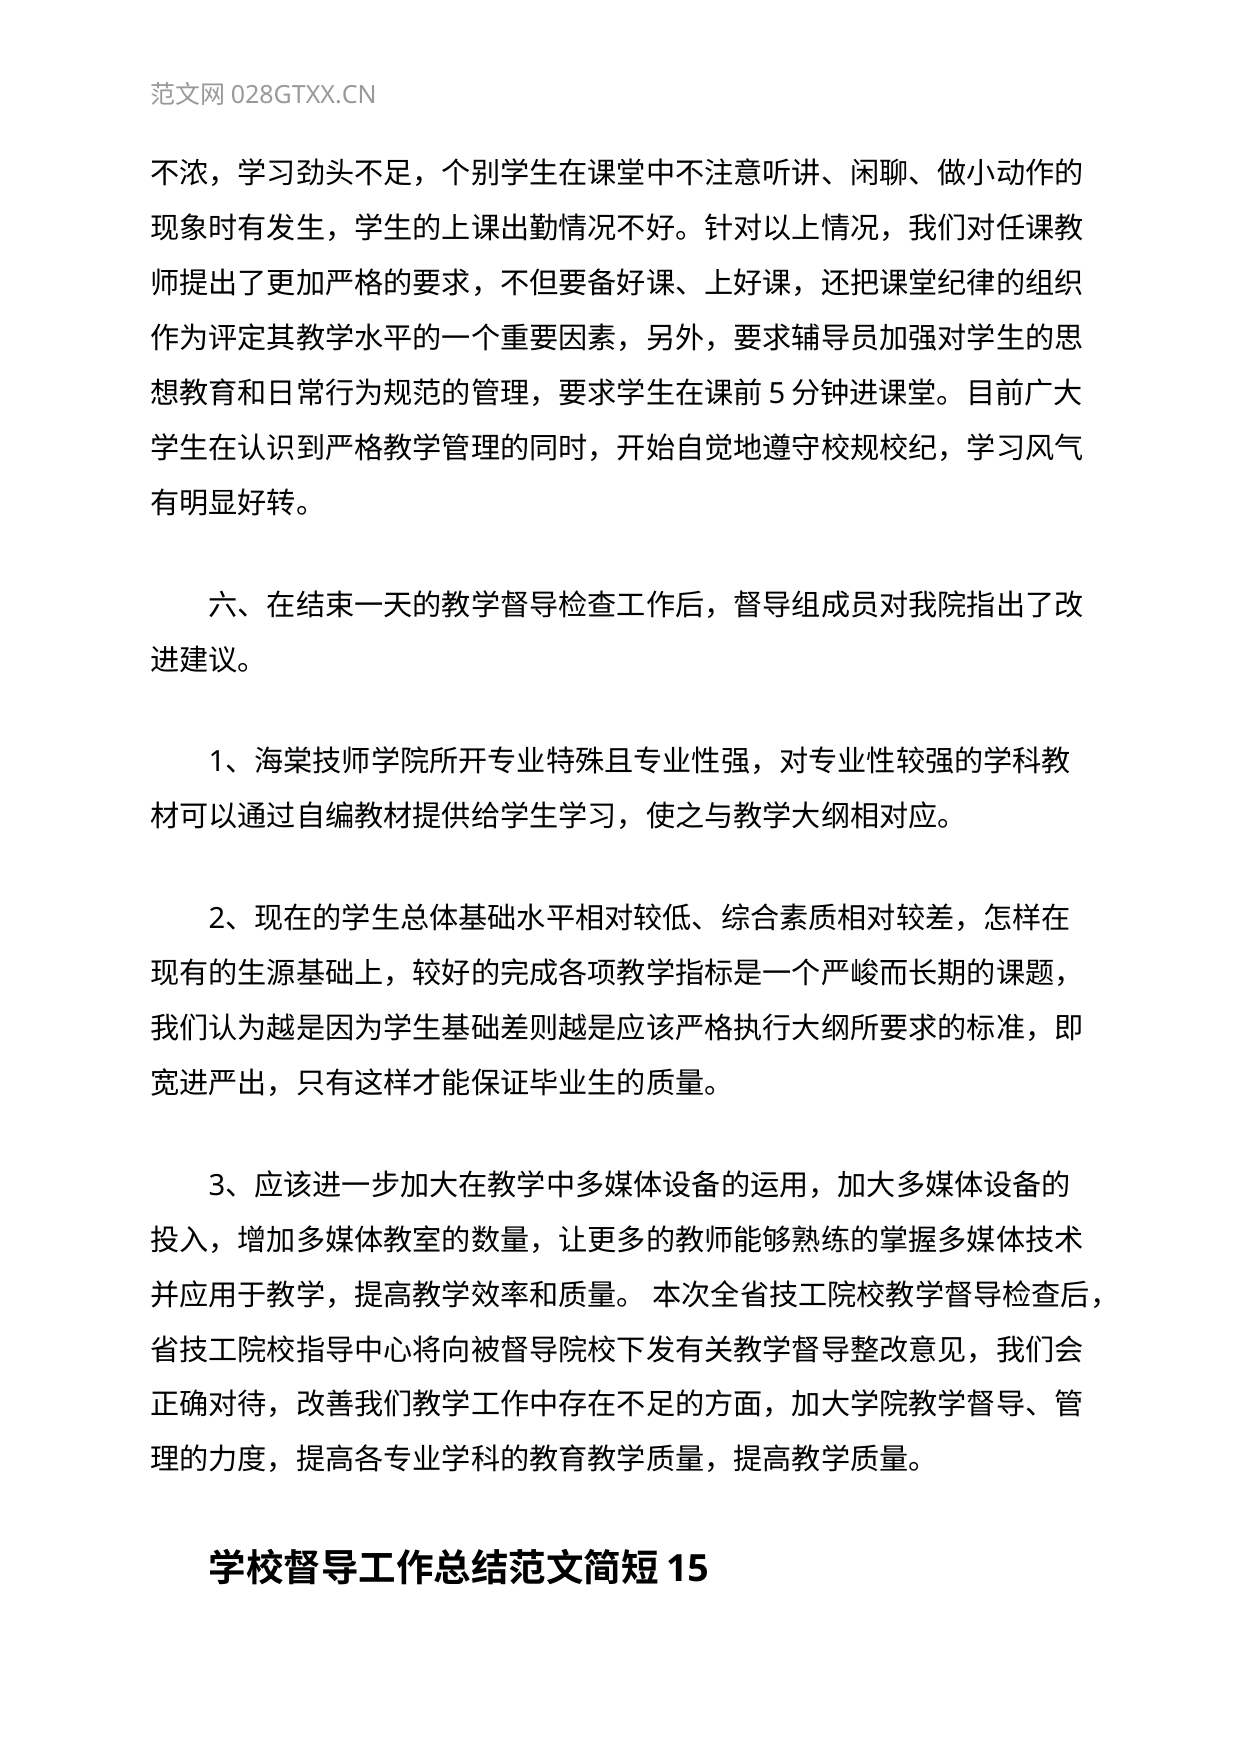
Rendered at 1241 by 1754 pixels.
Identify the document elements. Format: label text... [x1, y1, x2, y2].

text 学校督导工作总结范文简短15 [150, 1538, 1090, 1592]
text 1、海棠技师学院所开专业特殊且专业性强，对专业性较强的学科教材可以通过自编教材提供给学生学习，使之与教学大纲相对应。 [150, 738, 1090, 835]
text 2、现在的学生总体基础水平相对较低、综合素质相对较差，怎样在现有的生源基础上，较好的完成各项教学指标是一个严峻而长期的课题，我们认为越是因为学生基础差则越是应该严格执行大纲所要求的标准，即宽进严出，只有这样才能保证毕业生的质量。 [150, 895, 1090, 1102]
text 六、在结束一天的教学督导检查工作后，督导组成员对我院指出了改进建议。 [150, 581, 1090, 678]
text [150, 150, 1090, 522]
text 3、应该进一步加大在教学中多媒体设备的运用，加大多媒体设备的投入，增加多媒体教室的数量，让更多的教师能够熟练的掌握多媒体技术并应用于教学，提高教学效率和质量。 本次全省技工院校教学督导检查后，省技工院校指导中心将向被督导院校下发有关教学督导整改意见，我们会正确对待，改善我们教学工作中存在不足的方面，加大学院教学督导、管理的力度，提高各专业学科的教育教学质量，提高教学质量。 [150, 1161, 1090, 1478]
